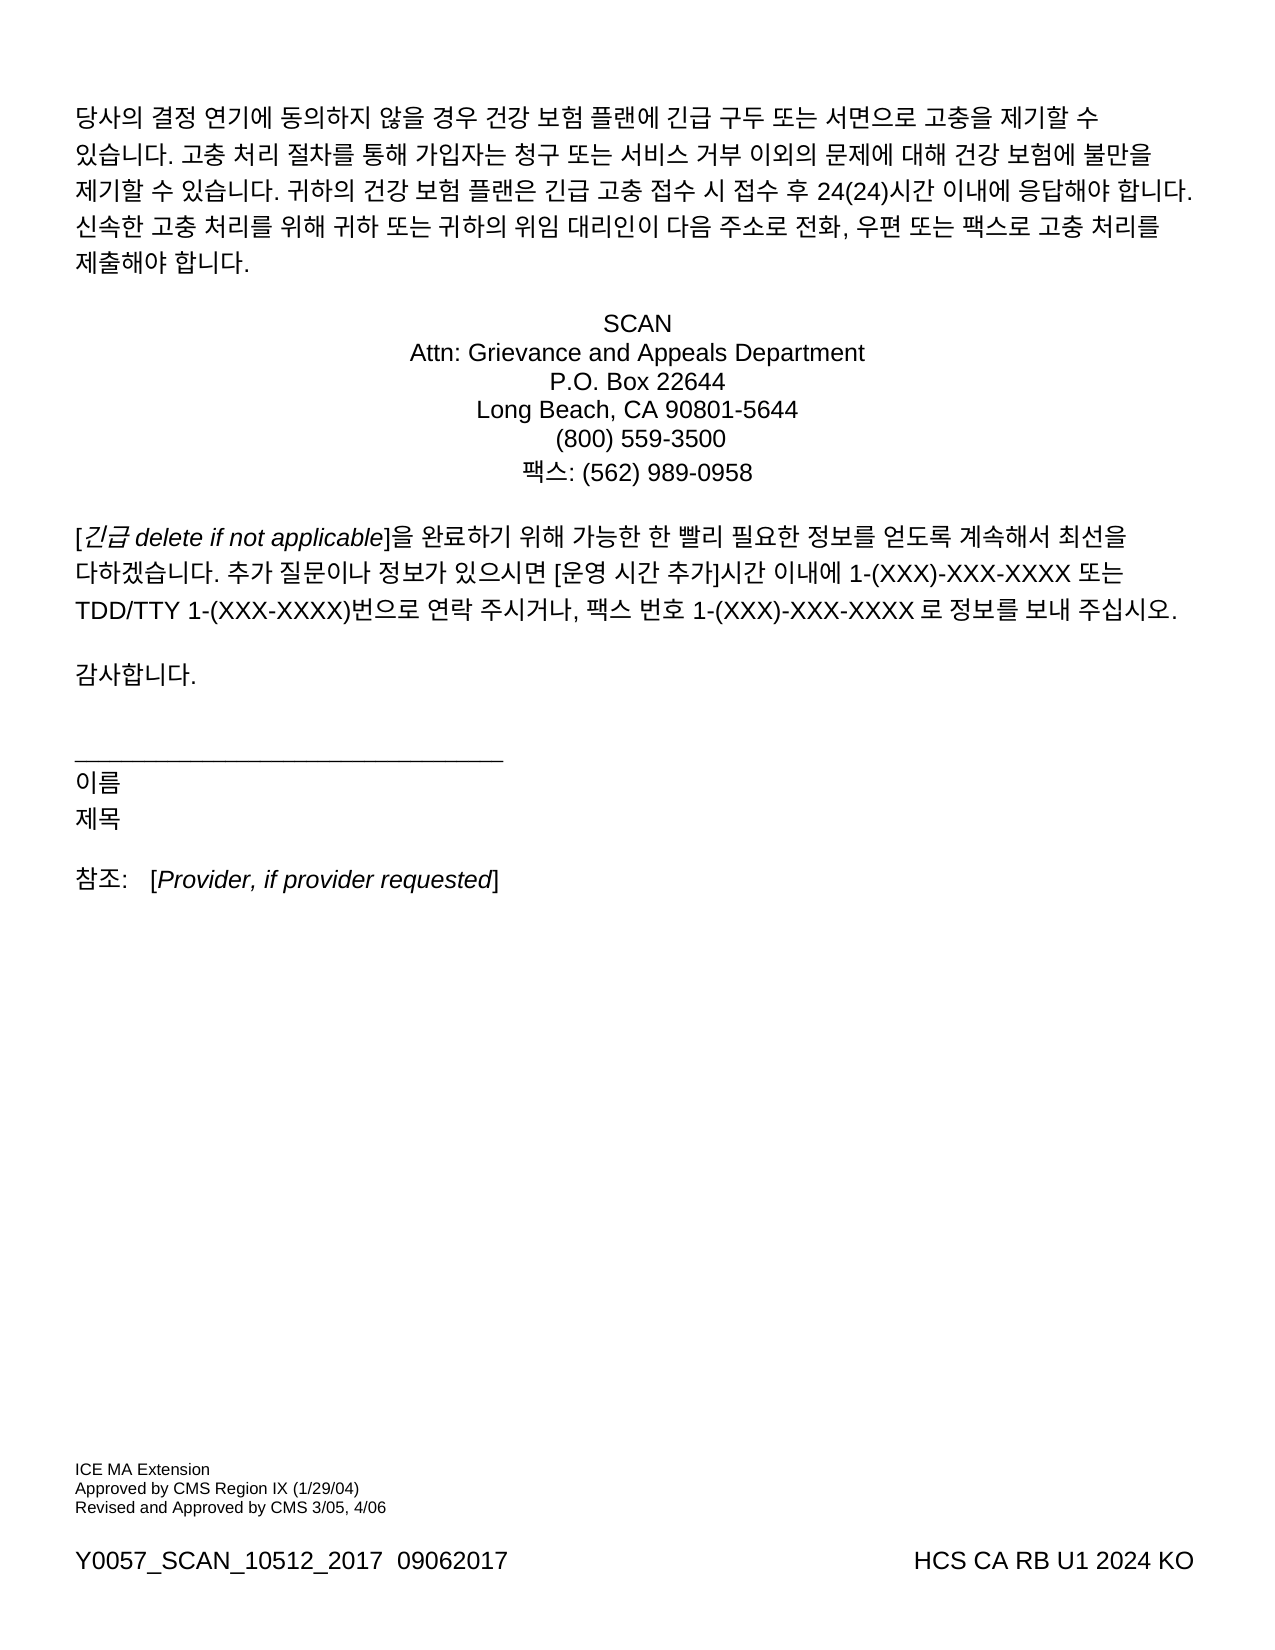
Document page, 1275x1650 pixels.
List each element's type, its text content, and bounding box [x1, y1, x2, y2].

text 팩스: (562) 989-0958 [75, 453, 1200, 489]
text 당사의 결정 연기에 동의하지 않을 경우 건강 보험 플랜에 긴급 구두 또는 서면으로 고충을 제기할 수 있습니다. 고충 처리 절차를 통해 가입자는 청구 또는 서비스 거부 이외의 문제에 대해 건강 보험에 불만을 제기할 수 있습니다. 귀하의 건강 보험 플랜은 긴급 고충 접수 시 접수 후 24(24)시간 이내에 응답해야 합니다. 신속한 고충 처리를 위해 귀하 또는 귀하의 위임 대리인이 다음 주소로 전화, 우편 또는 팩스로 고충 처리를 제출해야 합니다. [75, 99, 1200, 280]
text 참조: [Provider, if provider requested] [75, 860, 1200, 896]
text SCAN [75, 309, 1200, 338]
text Attn: Grievance and Appeals Department [75, 338, 1200, 366]
text [긴급 delete if not applicable]을 완료하기 위해 가능한 한 빨리 필요한 정보를 얻도록 계속해서 최선을 다하겠습니다. 추가 질문이나 정보가 있으시면 [운영 시간 추가]시간 이내에 1-(XXX)-XXX-XXXX 또는 TDD/TTY 1-(XXX-XXXX)번으로 연락 주시거나, 팩스 번호 1-(XXX)-XXX-XXXX로 정보를 보내 주십시오. [75, 518, 1200, 626]
text (800) 559-3500 [75, 424, 1200, 453]
text 제목 [75, 799, 1200, 836]
text _____________________________________ [75, 739, 1200, 763]
text 이름 [75, 763, 1200, 799]
text P.O. Box 22644 [75, 366, 1200, 395]
text Long Beach, CA 90801-5644 [75, 395, 1200, 424]
text 감사합니다. [75, 655, 1200, 691]
